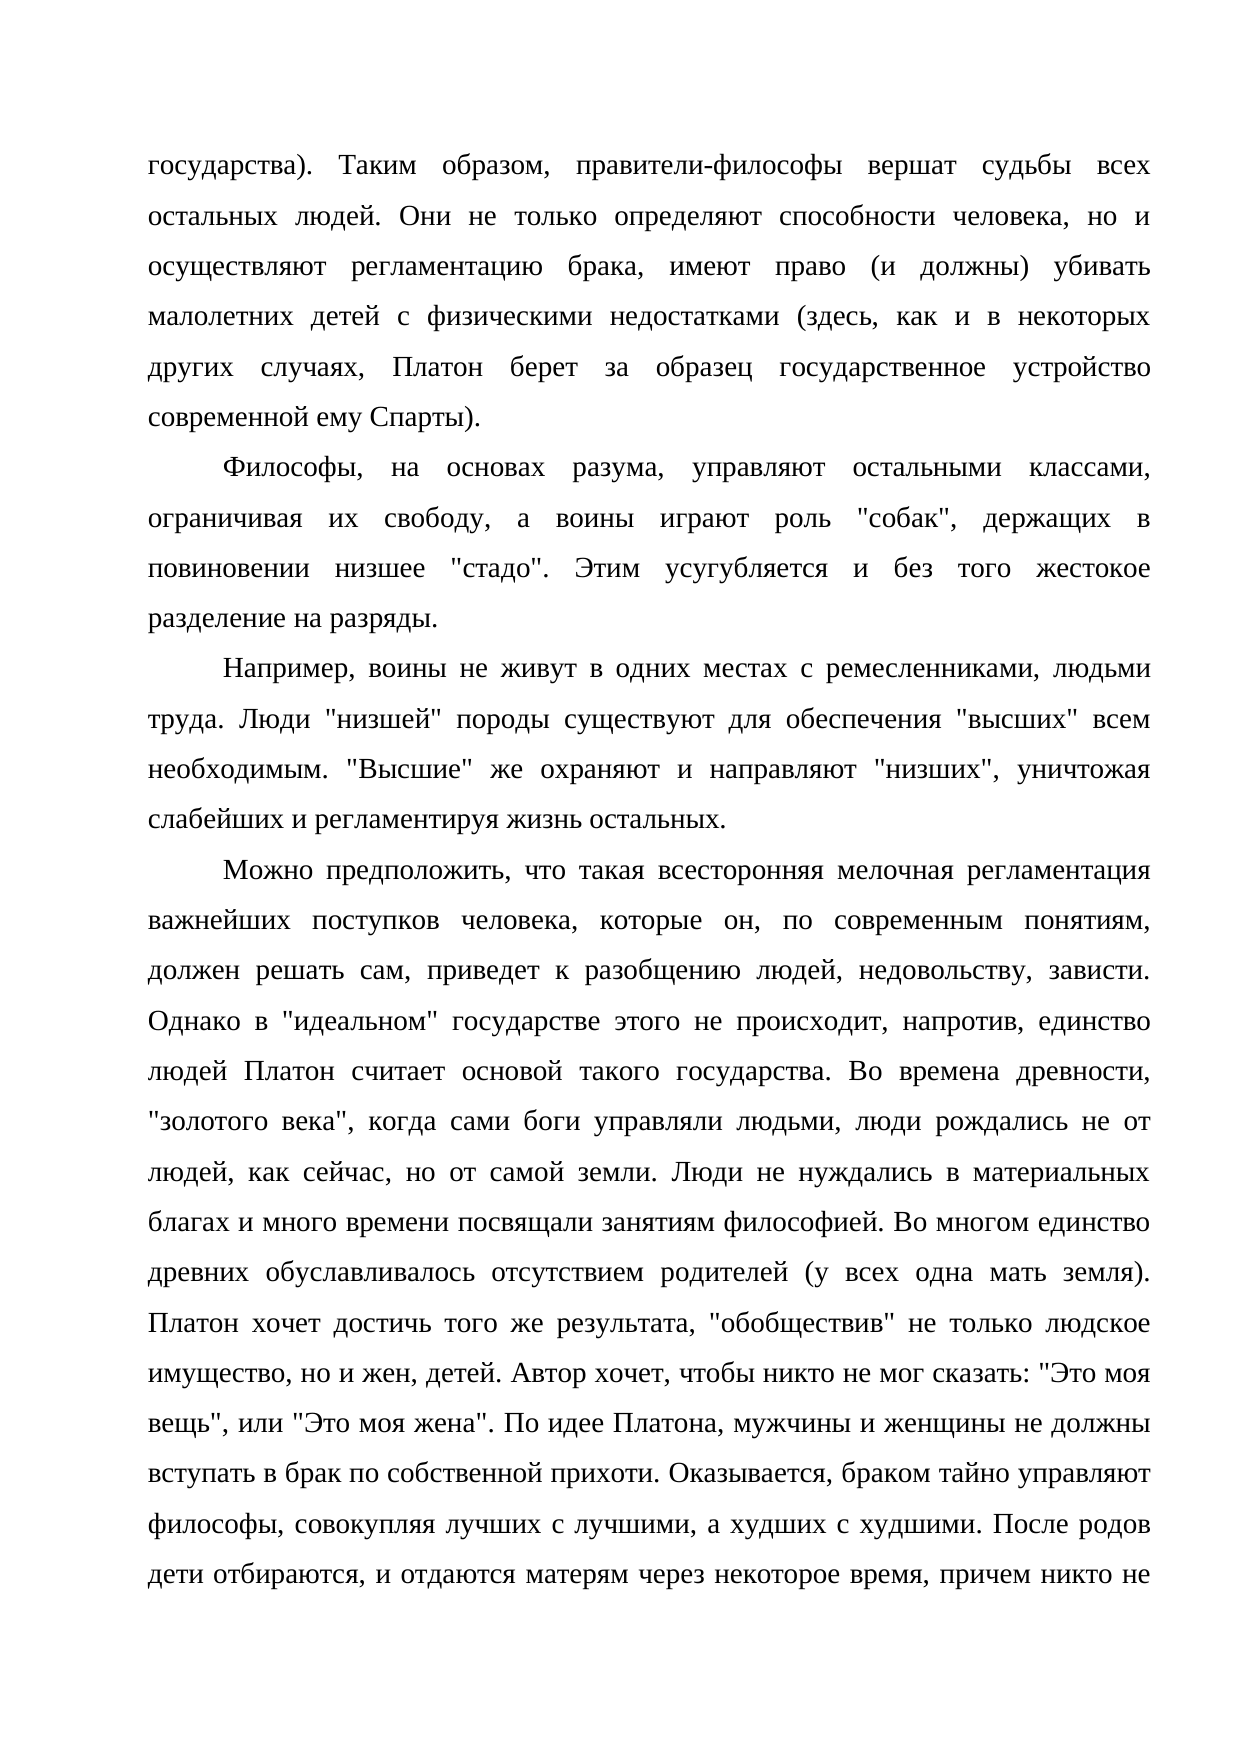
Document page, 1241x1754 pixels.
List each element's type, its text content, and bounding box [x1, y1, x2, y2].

text Например, воины не живут в одних местах с ремесленниками, людьми труда. Люди "низшей" породы существуют для обеспечения "высших" всем необходимым. "Высшие" же охраняют и направляют "низших", уничтожая слабейших и регламентируя жизнь остальных. [148, 651, 1152, 835]
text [148, 148, 1152, 433]
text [148, 852, 1152, 1590]
text Философы, на основах разума, управляют остальными классами, ограничивая их свободу, а воины играют роль "собак", держащих в повиновении низшее "стадо". Этим усугубляется и без того жестокое разделение на разряды. [148, 449, 1152, 634]
